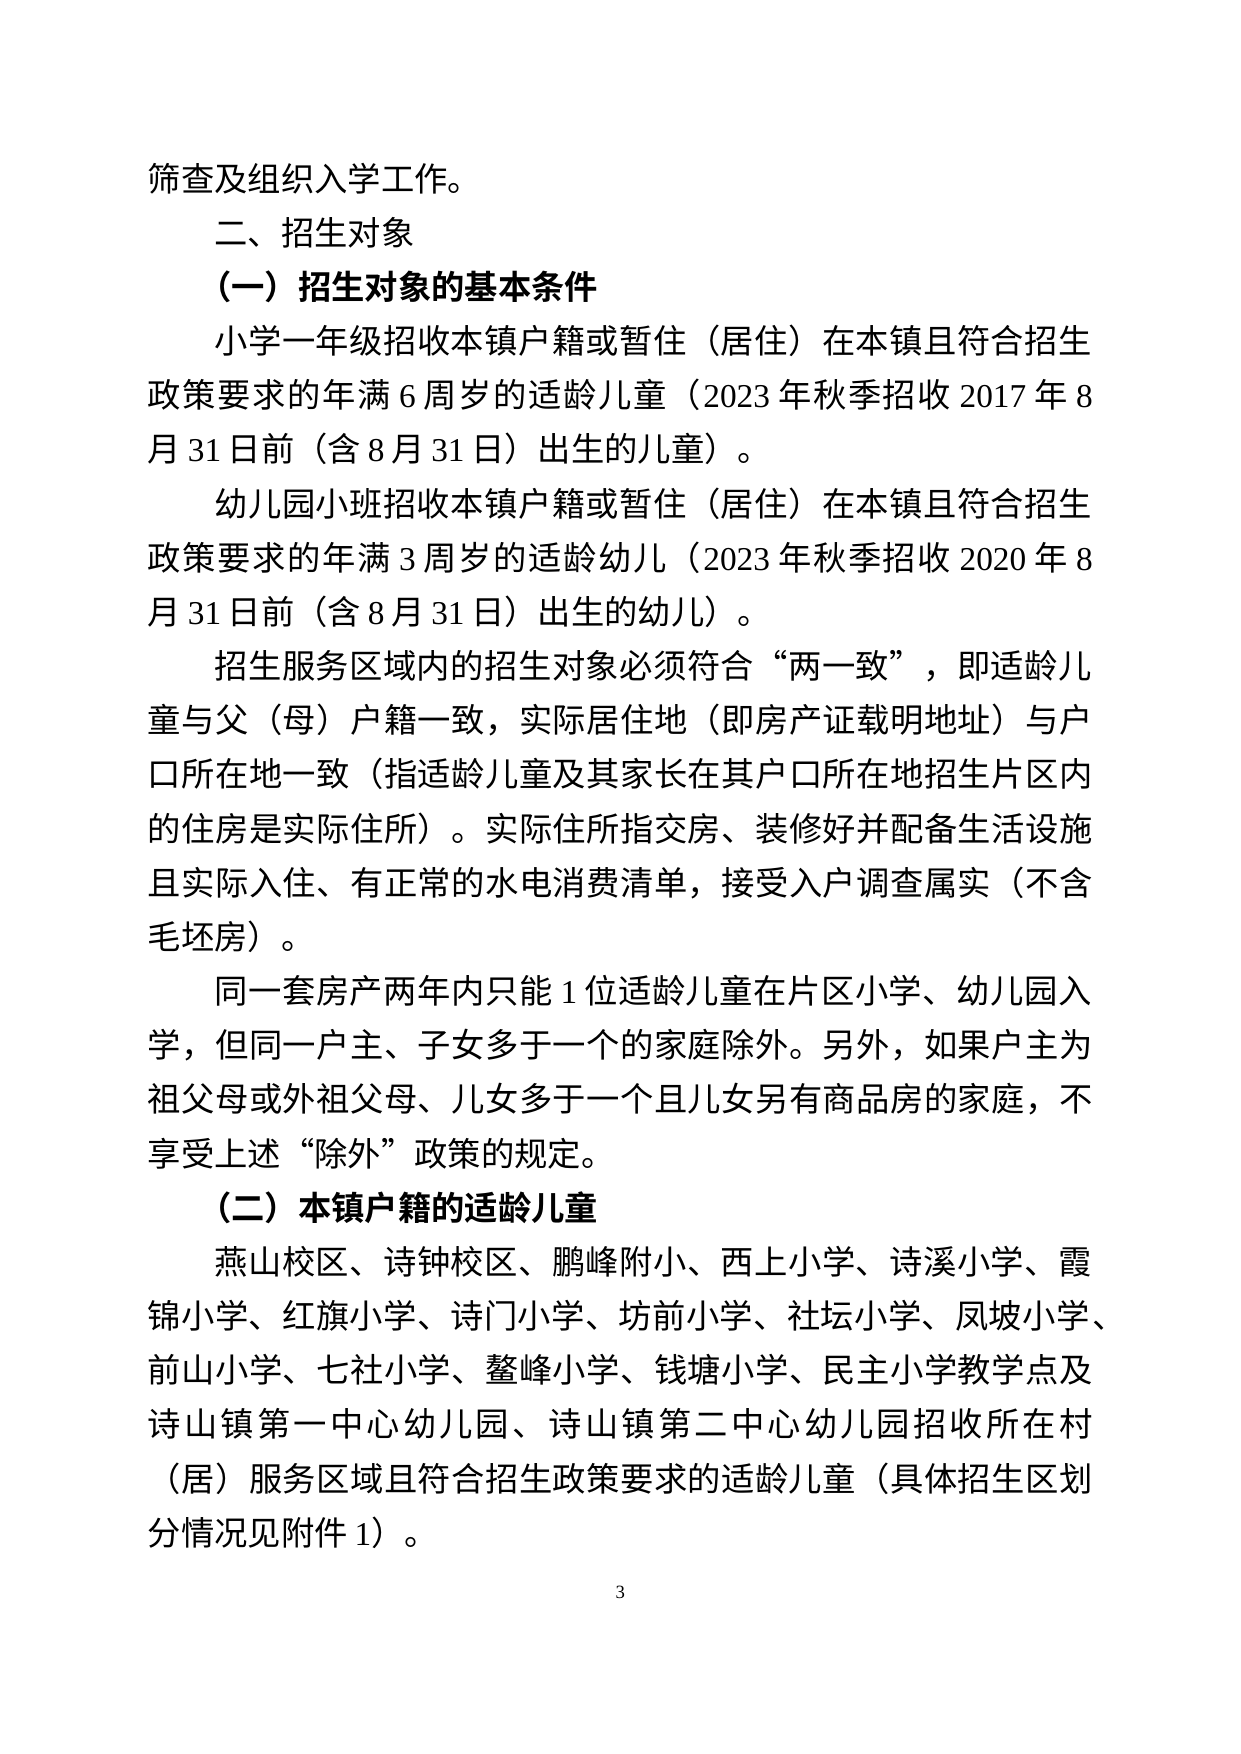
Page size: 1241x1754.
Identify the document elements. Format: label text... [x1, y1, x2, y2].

text 招生服务区域内的招生对象必须符合“两一致”，即适龄儿童与父（母）户籍一致，实际居住地（即房产证载明地址）与户口所在地一致（指适龄儿童及其家长在其户口所在地招生片区内的住房是实际住所）。实际住所指交房、装修好并配备生活设施且实际入住、有正常的水电消费清单，接受入户调查属实（不含毛坯房）。 [148, 635, 1092, 960]
text （二）本镇户籍的适龄儿童 [148, 1177, 1092, 1231]
text 同一套房产两年内只能1位适龄儿童在片区小学、幼儿园入学，但同一户主、子女多于一个的家庭除外。另外，如果户主为祖父母或外祖父母、儿女多于一个且儿女另有商品房的家庭，不享受上述“除外”政策的规定。 [148, 960, 1092, 1177]
text 幼儿园小班招收本镇户籍或暂住（居住）在本镇且符合招生政策要求的年满3周岁的适龄幼儿（2023年秋季招收2020年8月31日前（含8月31日）出生的幼儿）。 [148, 473, 1092, 635]
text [148, 148, 1092, 202]
text 燕山校区、诗钟校区、鹏峰附小、西上小学、诗溪小学、霞锦小学、红旗小学、诗门小学、坊前小学、社坛小学、凤坡小学、前山小学、七社小学、鳌峰小学、钱塘小学、民主小学教学点及诗山镇第一中心幼儿园、诗山镇第二中心幼儿园招收所在村（居）服务区域且符合招生政策要求的适龄儿童（具体招生区划分情况见附件1）。 [148, 1231, 1092, 1556]
text （一）招生对象的基本条件 [148, 256, 1092, 310]
text 小学一年级招收本镇户籍或暂住（居住）在本镇且符合招生政策要求的年满6周岁的适龄儿童（2023年秋季招收2017年8月31日前（含8月31日）出生的儿童）。 [148, 310, 1092, 473]
text 二、招生对象 [148, 202, 1092, 256]
